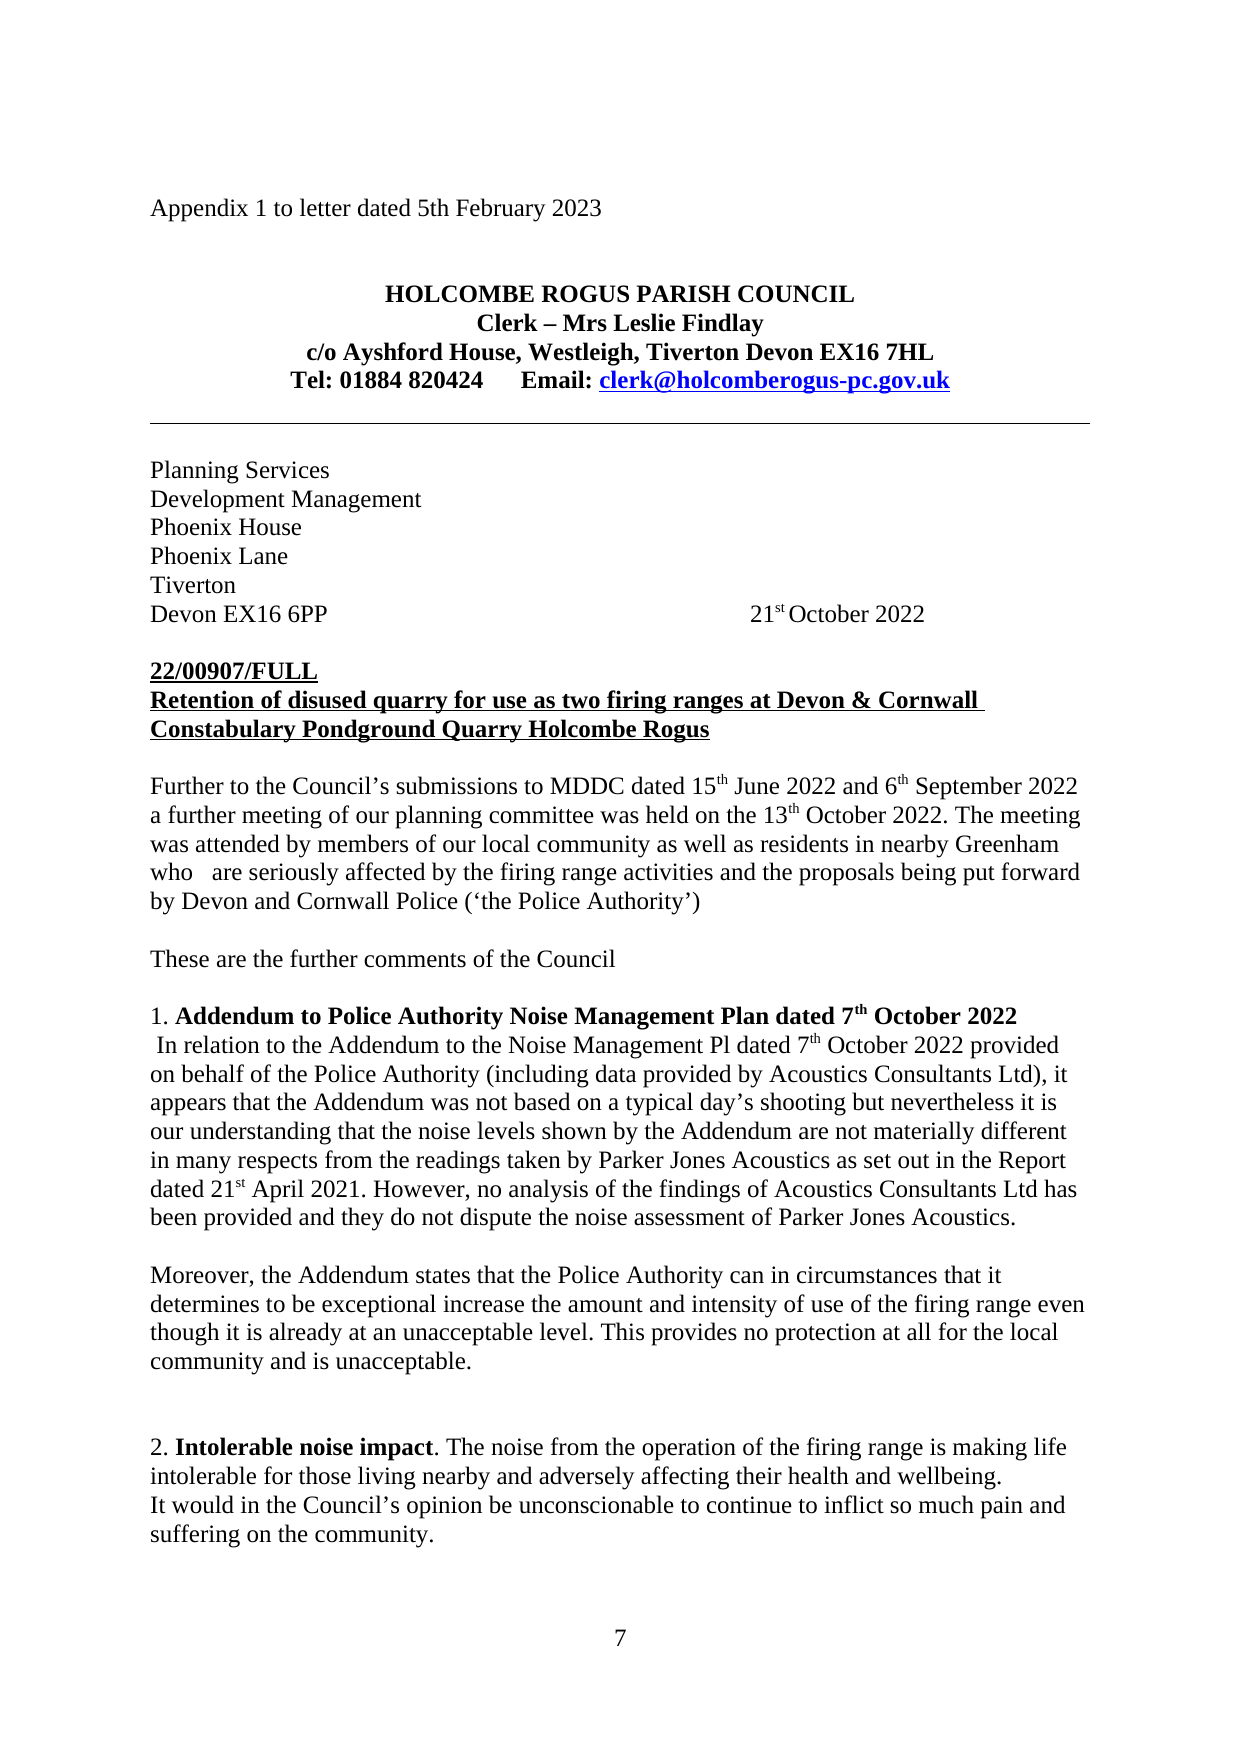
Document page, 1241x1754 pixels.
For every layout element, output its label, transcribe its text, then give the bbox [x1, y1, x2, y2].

text In relation to the Addendum to the Noise Management Pl dated 7th October 2022 provided on behalf of the Police Authority (including data provided by Acoustics Consultants Ltd), it appears that the Addendum was not based on a typical day’s shooting but nevertheless it is our understanding that the noise levels shown by the Addendum are not materially different in many respects from the readings taken by Parker Jones Acoustics as set out in the Report dated 21st April 2021. However, no analysis of the findings of Acoustics Consultants Ltd has been provided and they do not dispute the noise assessment of Parker Jones Acoustics. [150, 1030, 1090, 1231]
text Moreover, the Addendum states that the Police Authority can in circumstances that it determines to be exceptional increase the amount and intensity of use of the firing range even though it is already at an unacceptable level. This provides no protection at all for the local community and is unacceptable. [150, 1260, 1090, 1375]
text 2. Intolerable noise impact. The noise from the operation of the firing range is making life intolerable for those living nearby and adversely affecting their health and wellbeing. [150, 1432, 1090, 1490]
text Tel: 01884 820424 Email: clerk@holcomberogus-pc.gov.uk [150, 366, 1090, 394]
text 22/00907/FULL [150, 656, 1090, 685]
text Clerk – Mrs Leslie Findlay [150, 308, 1090, 337]
text c/o Ayshford House, Westleigh, Tiverton Devon EX16 7HL [150, 337, 1090, 366]
text Further to the Council’s submissions to MDDC dated 15th June 2022 and 6th September 2022 a further meeting of our planning committee was held on the 13th October 2022. The meeting was attended by members of our local community as well as residents in nearby Greenham who are seriously affected by the firing range activities and the proposals being put forward by Devon and Cornwall Police (‘the Police Authority’) [150, 771, 1090, 915]
text 1. Addendum to Police Authority Noise Management Plan dated 7th October 2022 [150, 1001, 1090, 1030]
text Planning Services [150, 455, 1090, 484]
text These are the further comments of the Council [150, 944, 1090, 972]
text Retention of disused quarry for use as two firing ranges at Devon & Cornwall Constabulary Pondground Quarry Holcombe Rogus [150, 685, 1090, 742]
text Phoenix House [150, 512, 1090, 541]
text It would in the Council’s opinion be unconscionable to continue to inflict so much pain and suffering on the community. [150, 1490, 1090, 1547]
text Phoenix Lane [150, 541, 1090, 570]
text Tiverton [150, 570, 1090, 599]
text Devon EX16 6PP 21st October 2022 [150, 599, 1090, 627]
text HOLCOMBE ROGUS PARISH COUNCIL [150, 279, 1090, 308]
text Appendix 1 to letter dated 5th February 2023 [150, 193, 1090, 222]
text Development Management [150, 484, 1090, 512]
